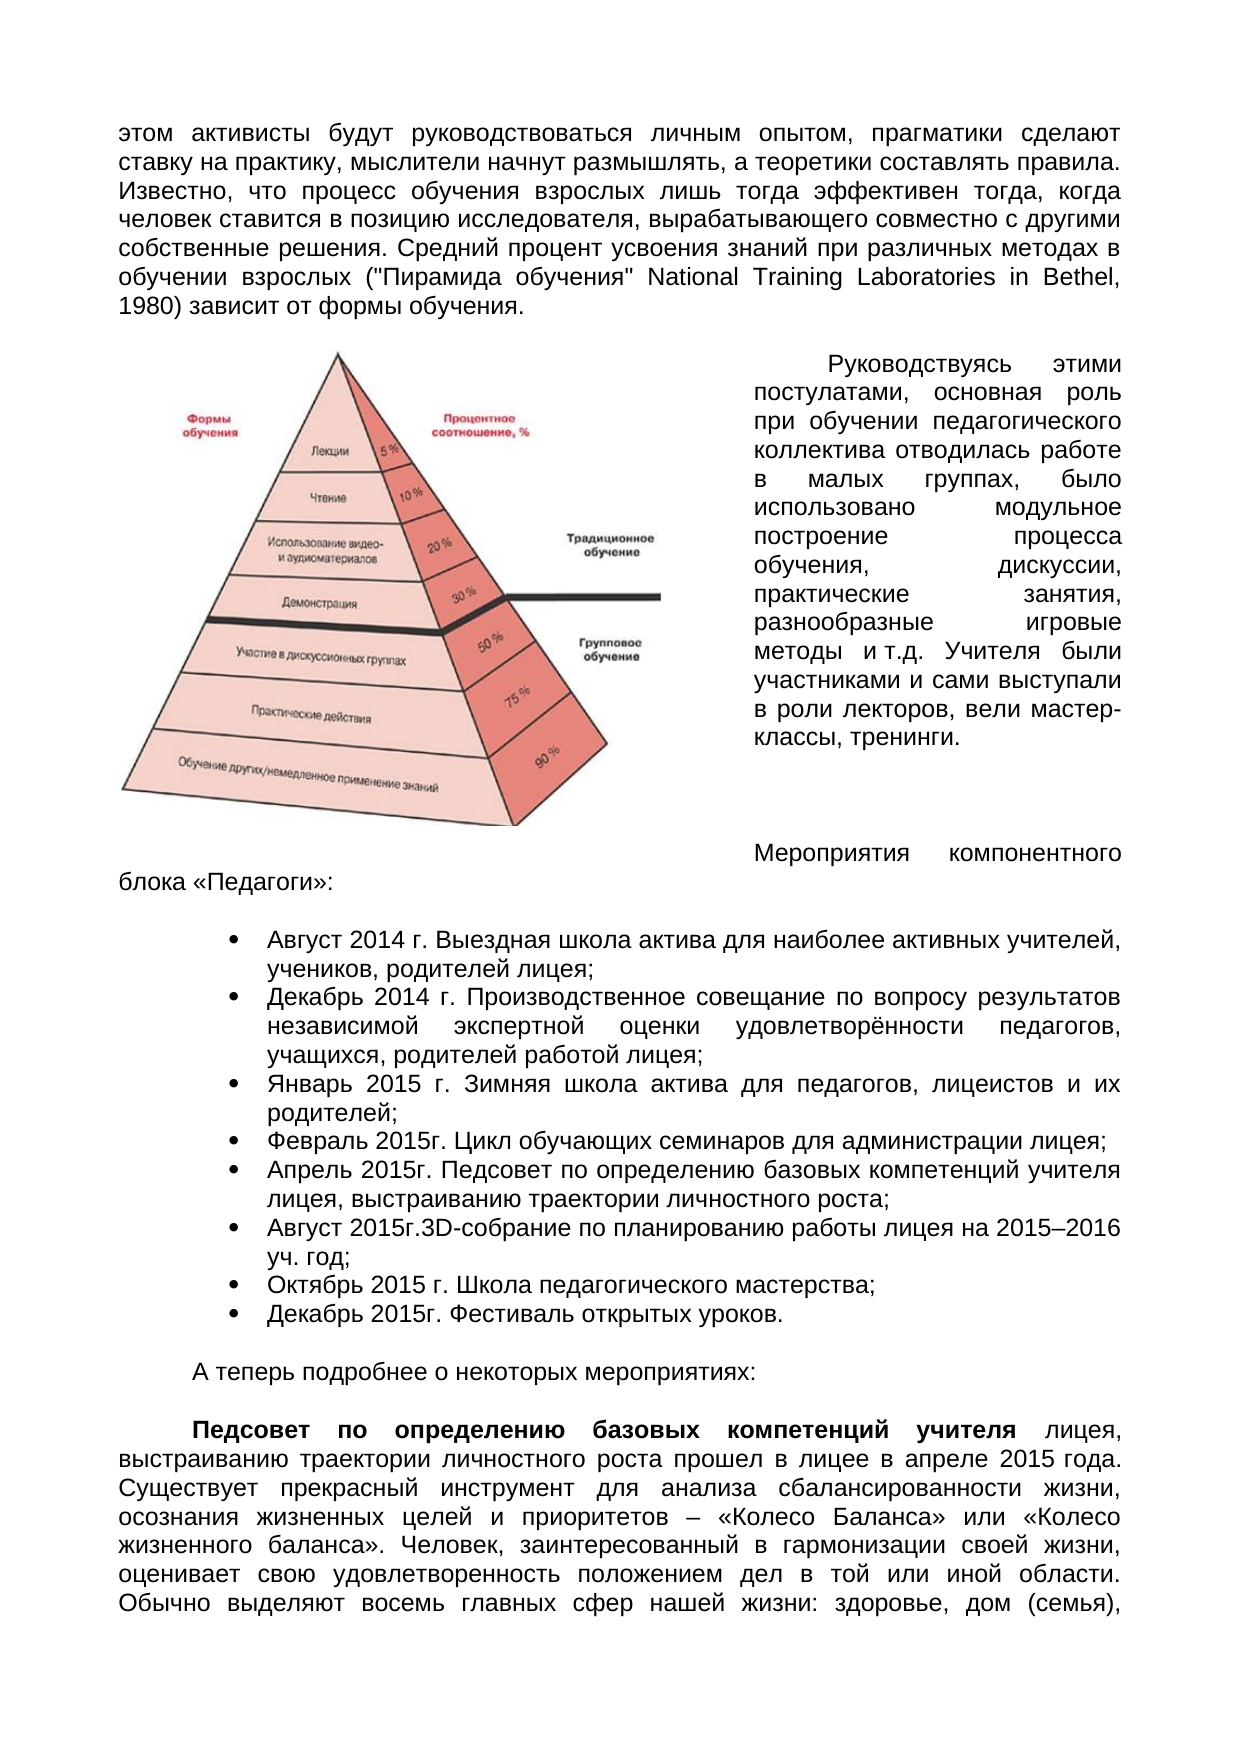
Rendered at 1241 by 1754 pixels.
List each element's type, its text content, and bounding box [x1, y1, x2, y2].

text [118, 1415, 1122, 1616]
list Декабрь 2014 г. Производственное совещание по вопросу результатов независимой экспертной оценки удовлетворённости педагогов, учащихся, родителей работой лицея; [229, 982, 1122, 1069]
list Февраль 2015г. Цикл обучающих семинаров для администрации лицея; [229, 1126, 1122, 1155]
list Август 2014 г. Выездная школа актива для наиболее активных учителей, учеников, родителей лицея; [229, 925, 1122, 982]
list Декабрь 2015г. Фестиваль открытых уроков. [229, 1299, 1122, 1328]
text Руководствуясь этими постулатами, основная роль при обучении педагогического коллектива отводилась работе в малых группах, было использовано модульное построение процесса обучения, дискуссии, практические занятия, разнообразные игровые методы и т.д. Учителя были участниками и сами выступали в роли лекторов, вели мастер-классы, тренинги. [192, 348, 1122, 751]
list Август 2015г.3D-собрание по планированию работы лицея на 2015–2016 уч. год; [229, 1213, 1122, 1270]
text Мероприятия компонентного блока «Педагоги»: [118, 838, 1122, 896]
list Январь 2015 г. Зимняя школа актива для педагогов, лицеистов и их родителей; [229, 1069, 1122, 1126]
picture [120, 350, 662, 826]
list Апрель 2015г. Педсовет по определению базовых компетенций учителя лицея, выстраиванию траектории личностного роста; [229, 1155, 1122, 1213]
text А теперь подробнее о некоторых мероприятиях: [118, 1357, 1122, 1386]
list Октябрь 2015 г. Школа педагогического мастерства; [229, 1270, 1122, 1299]
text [118, 118, 1122, 319]
